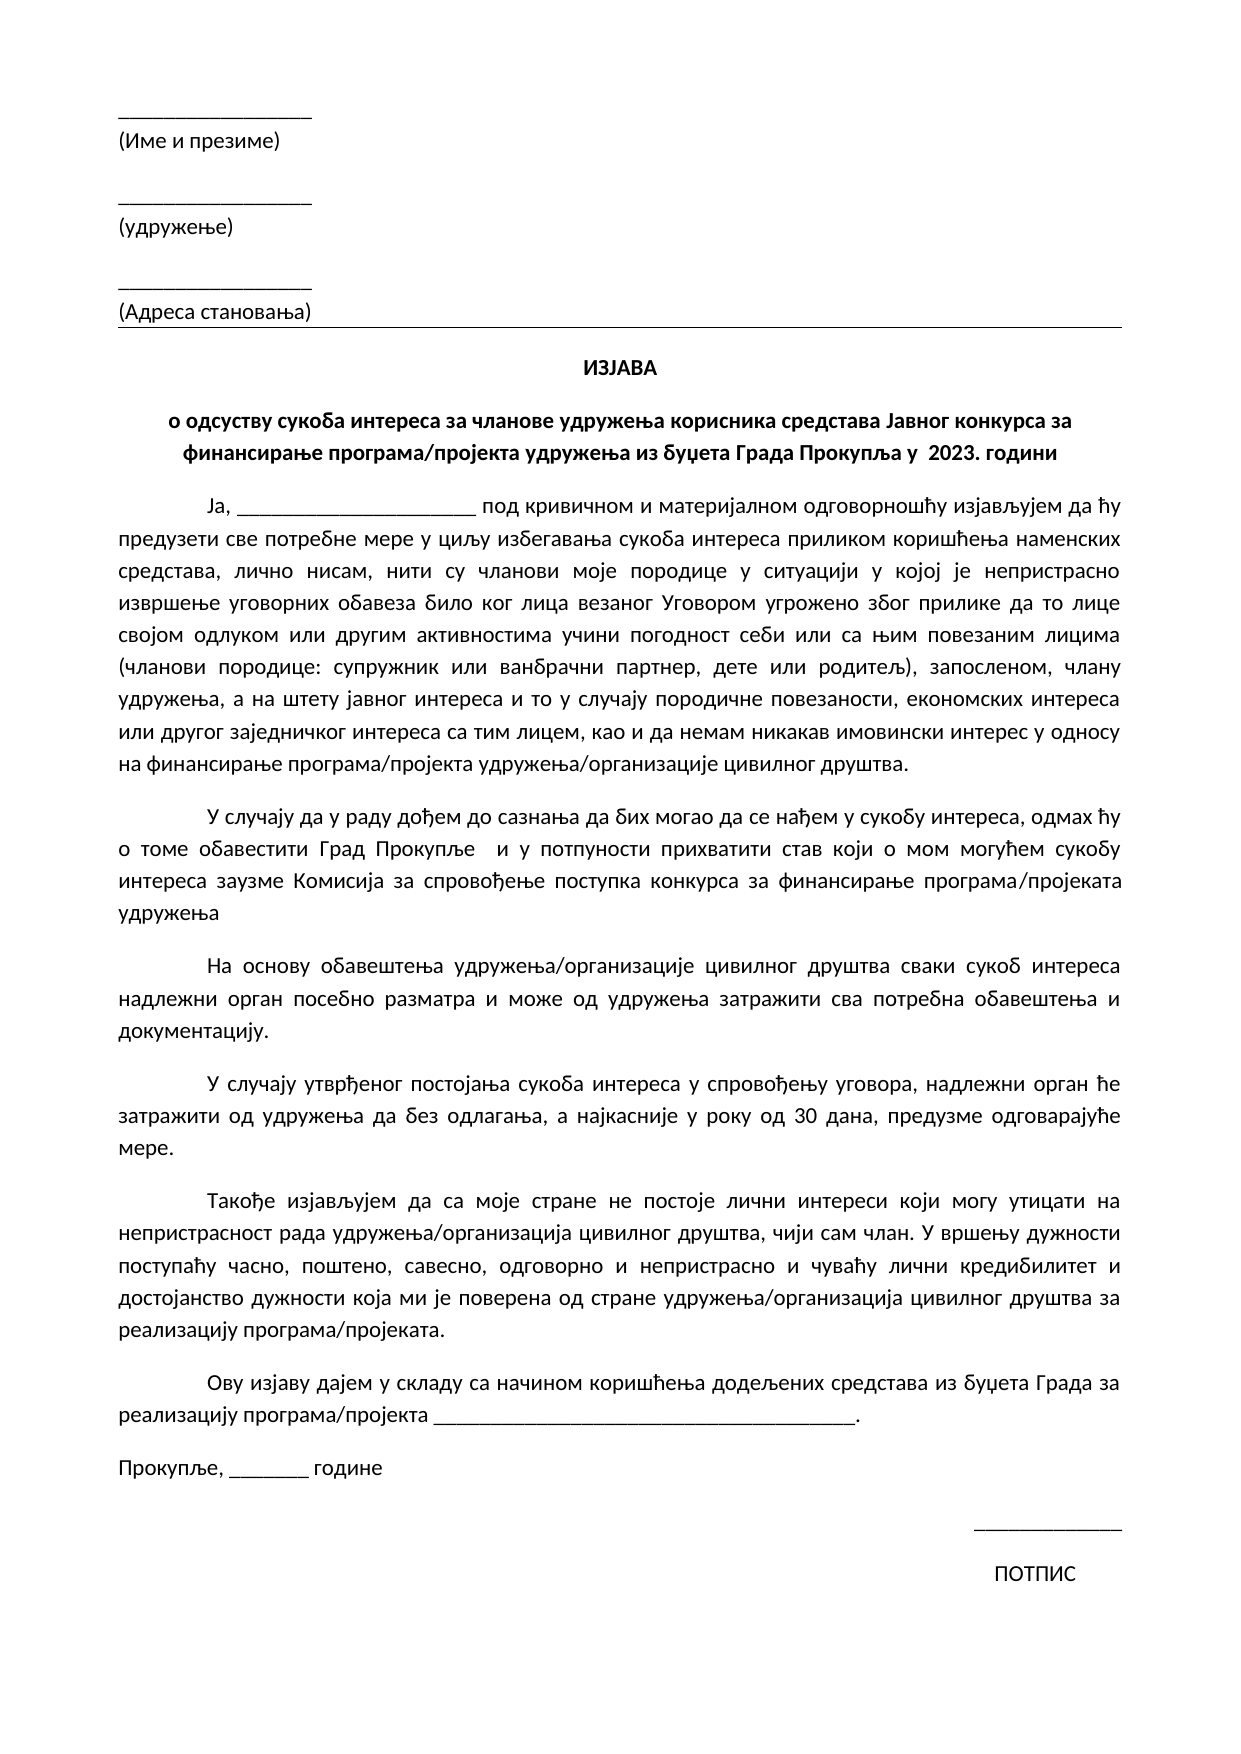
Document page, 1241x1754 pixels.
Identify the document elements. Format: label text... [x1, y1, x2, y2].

text Прокупље, _______ године [118, 1453, 1122, 1481]
text У случају утврђеног постојања сукоба интереса у спровођењу уговора, надлежни орган ће затражити од удружења да без одлагања, а најкасније у року од 30 дана, предузме одговарајуће мере. [118, 1069, 1122, 1161]
text о одсуству сукоба интереса за чланове удружења корисника средстава Јавног конкурса за финансирање програма/пројекта удружења из буџета Града Прокупља у 2023. години [118, 406, 1122, 466]
text Ову изјаву дајем у складу са начином коришћења додељених средстава из буџета Града за реализацију програма/пројекта _____________________________________. [118, 1368, 1122, 1428]
text Такође изјављујем да са моје стране не постоје лични интереси који могу утицати на непристрасност рада удружења/организација цивилног друштва, чији сам члан. У вршењу дужности поступаћу часно, поштено, савесно, одговорно и непристрасно и чуваћу лични кредибилитет и достојанство дужности која ми је поверена од стране удружења/организација цивилног друштва за реализацију програма/пројеката. [118, 1186, 1122, 1343]
text (Име и презиме) [118, 127, 1122, 155]
text Ја, _____________________ под кривичном и материјалном одговорношћу изјављујем да ћу предузети све потребне мере у циљу избегавања сукоба интереса приликом коришћења наменских средстава, лично нисам, нити су чланови моје породице у ситуацији у којој је непристрасно извршење уговорних обавеза било ког лица везаног Уговором угрожено због прилике да то лице својом одлуком или другим активностима учини погодност себи или са њим повезаним лицима (чланови породице: супружник или ванбрачни партнер, дете или родитељ), запосленом, члану удружења, а на штету јавног интереса и то у случају породичне повезаности, економских интереса или другог заједничког интереса са тим лицем, као и да немам никакав имовински интерес у односу на финансирање програма/пројекта удружења/организације цивилног друштва. [118, 491, 1122, 777]
text _________________ [118, 94, 1122, 122]
text _____________ [118, 1506, 1122, 1534]
text ПОТПИС [118, 1559, 1122, 1587]
text (Адреса становања) [118, 297, 1122, 327]
text У случају да у раду дођем до сазнања да бих могао да се нађем у сукобу интереса, одмах ћу о томе обавестити Град Прокупље и у потпуности прихватити став који о мом могућем сукобу интереса заузме Комисија за спровођење поступка конкурса за финансирање програма/пројеката удружења [118, 802, 1122, 927]
text На основу обавештења удружења/организације цивилног друштва сваки сукоб интереса надлежни орган посебно разматра и може од удружења затражити сва потребна обавештења и документацију. [118, 952, 1122, 1044]
text _________________ [118, 180, 1122, 208]
text (удружењe) [118, 212, 1122, 240]
text _________________ [118, 265, 1122, 293]
text ИЗЈАВА [118, 353, 1122, 381]
